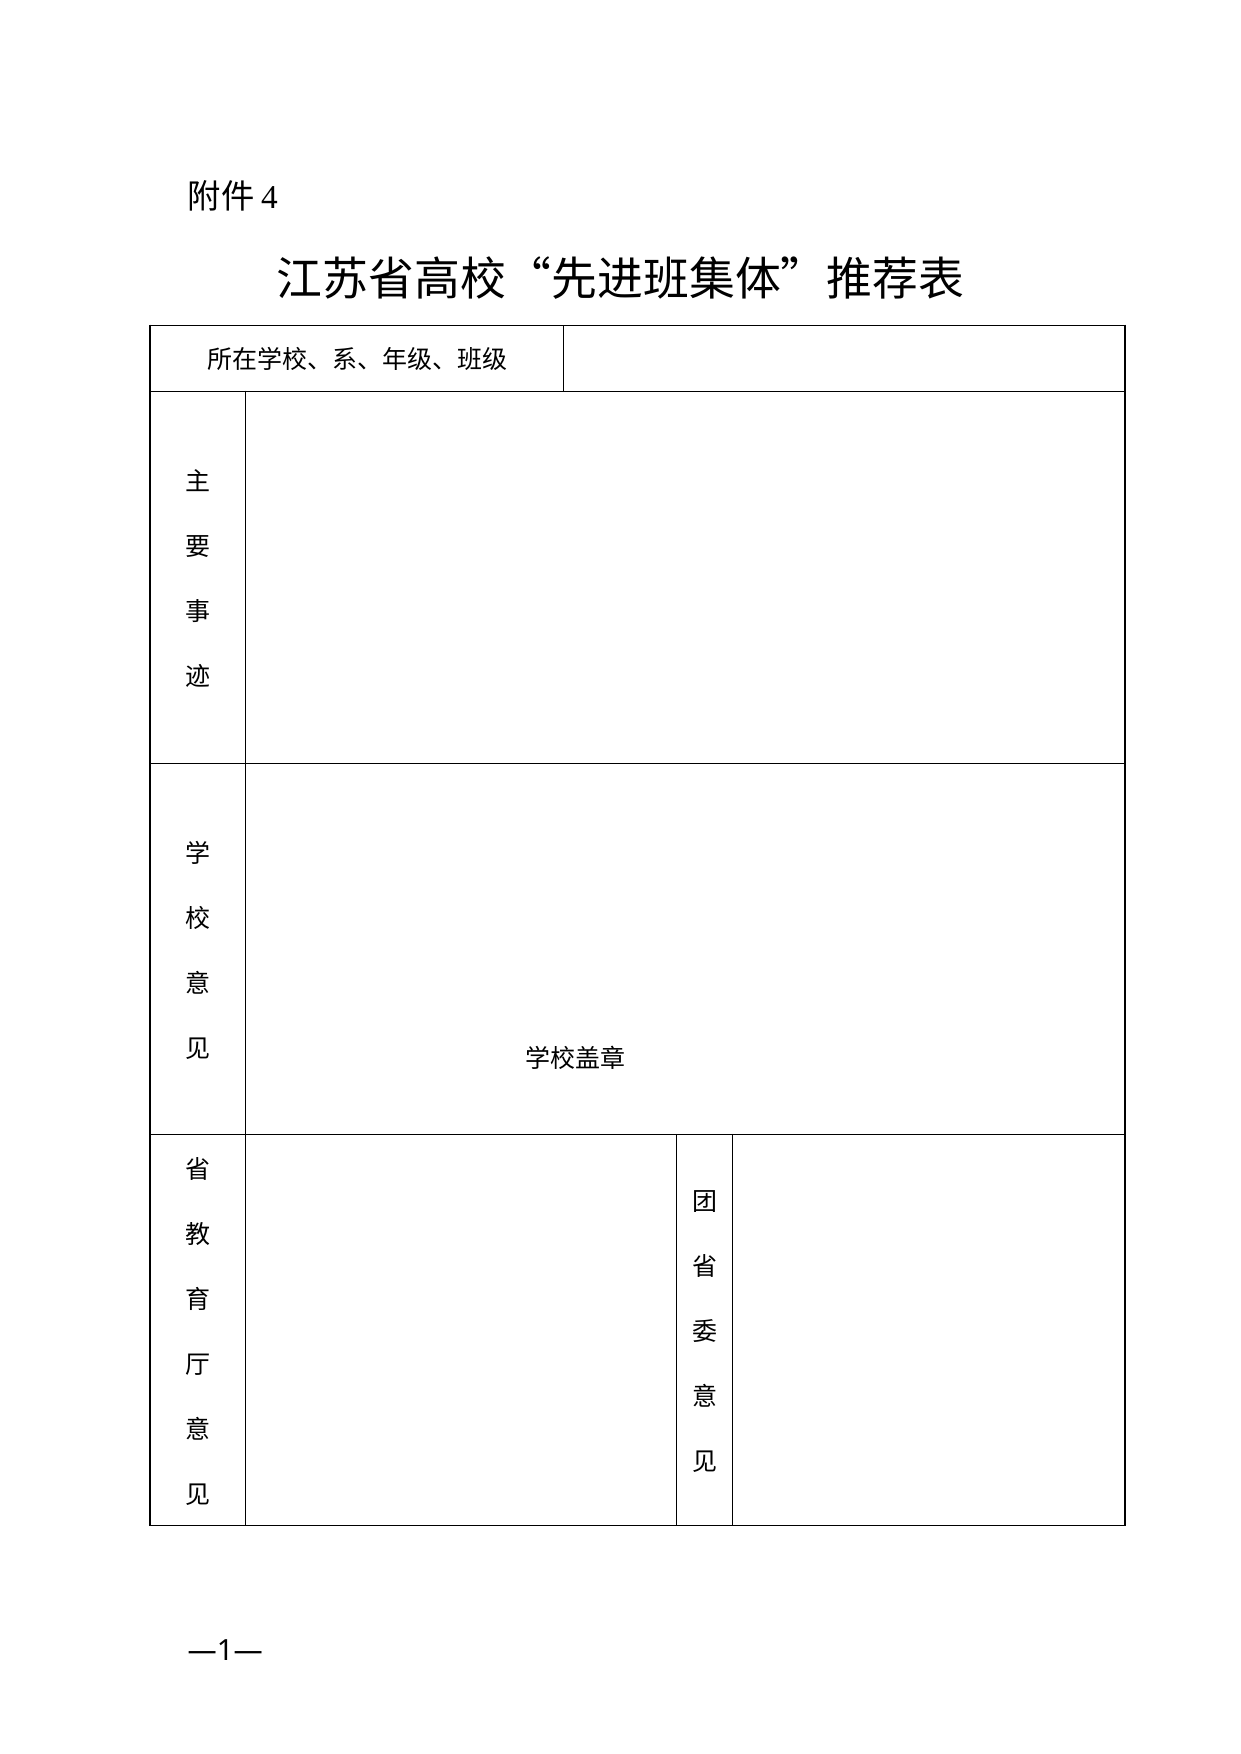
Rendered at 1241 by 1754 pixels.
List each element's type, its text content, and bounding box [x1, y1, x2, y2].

table_cell 省 教 育 厅 意 见 [151, 1135, 245, 1525]
text 江苏省高校“先进班集体”推荐表 [187, 227, 1053, 324]
table_cell [733, 1135, 1124, 1525]
table_cell 主 要 事 迹 [151, 392, 245, 763]
table_cell 学 校 意 见 [151, 764, 245, 1134]
table_header [564, 326, 1124, 391]
text 附件4 [187, 162, 1053, 227]
table_cell 团 省 委 意 见 [677, 1135, 732, 1525]
table_cell [246, 1135, 676, 1525]
table_cell [246, 392, 1124, 763]
table_header 所在学校、系、年级、班级 [151, 326, 563, 391]
table_cell 学校盖章 [246, 764, 1124, 1134]
